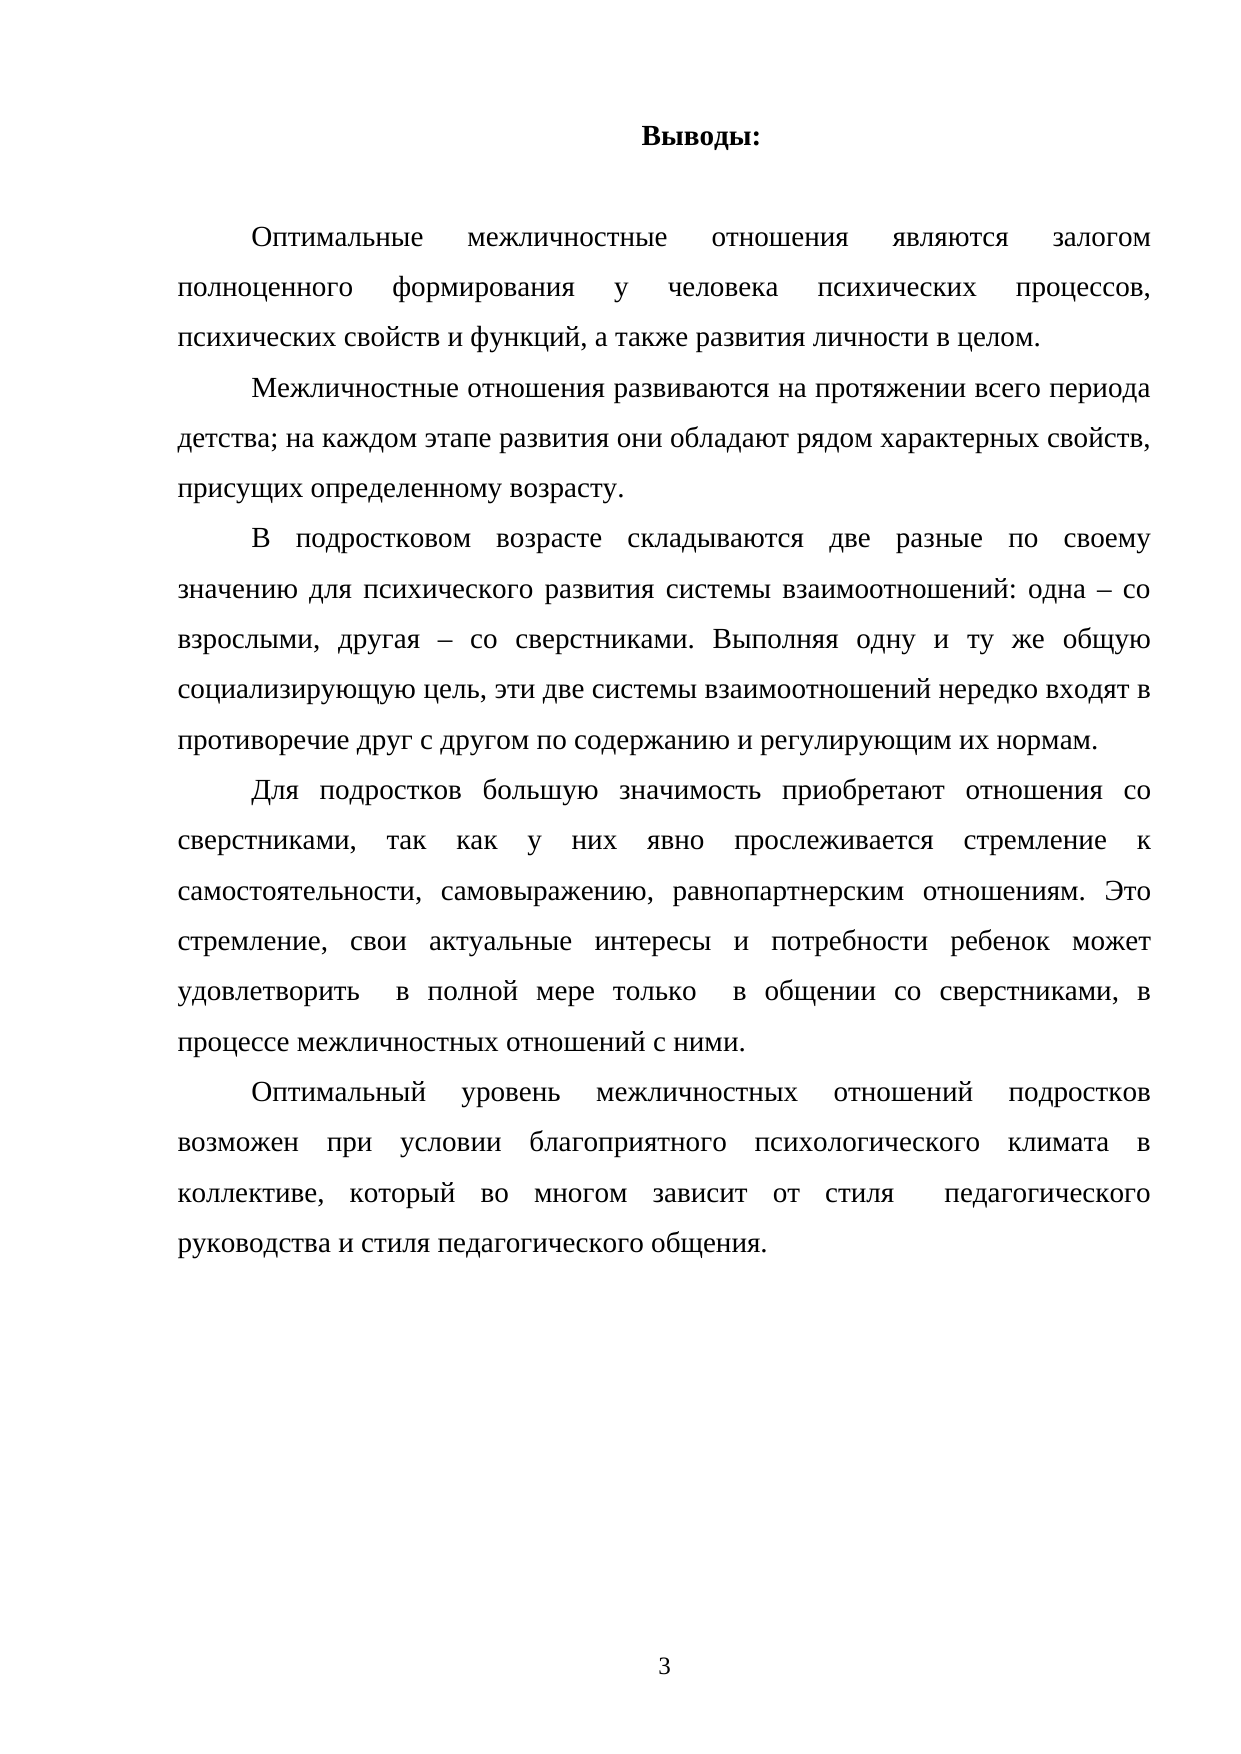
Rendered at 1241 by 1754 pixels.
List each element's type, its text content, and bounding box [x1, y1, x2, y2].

text Для подростков большую значимость приобретают отношения со сверстниками, так как у них явно прослеживается стремление к самостоятельности, самовыражению, равнопартнерским отношениям. Это стремление, свои актуальные интересы и потребности ребенок может удовлетворить в полной мере только в общении со сверстниками, в процессе межличностных отношений с ними. [177, 772, 1152, 1057]
text Оптимальные межличностные отношения являются залогом полноценного формирования у человека психических процессов, психических свойств и функций, а также развития личности в целом. [177, 219, 1152, 353]
text В подростковом возрасте складываются две разные по своему значению для психического развития системы взаимоотношений: одна – со взрослыми, другая – со сверстниками. Выполняя одну и ту же общую социализирующую цель, эти две системы взаимоотношений нередко входят в противоречие друг с другом по содержанию и регулирующим их нормам. [177, 521, 1152, 755]
text Межличностные отношения развиваются на протяжении всего периода детства; на каждом этапе развития они обладают рядом характерных свойств, присущих определенному возрасту. [177, 370, 1152, 504]
text Оптимальный уровень межличностных отношений подростков возможен при условии благоприятного психологического климата в коллективе, который во многом зависит от стиля педагогического руководства и стиля педагогического общения. [177, 1074, 1152, 1258]
text Выводы: [177, 118, 1152, 152]
